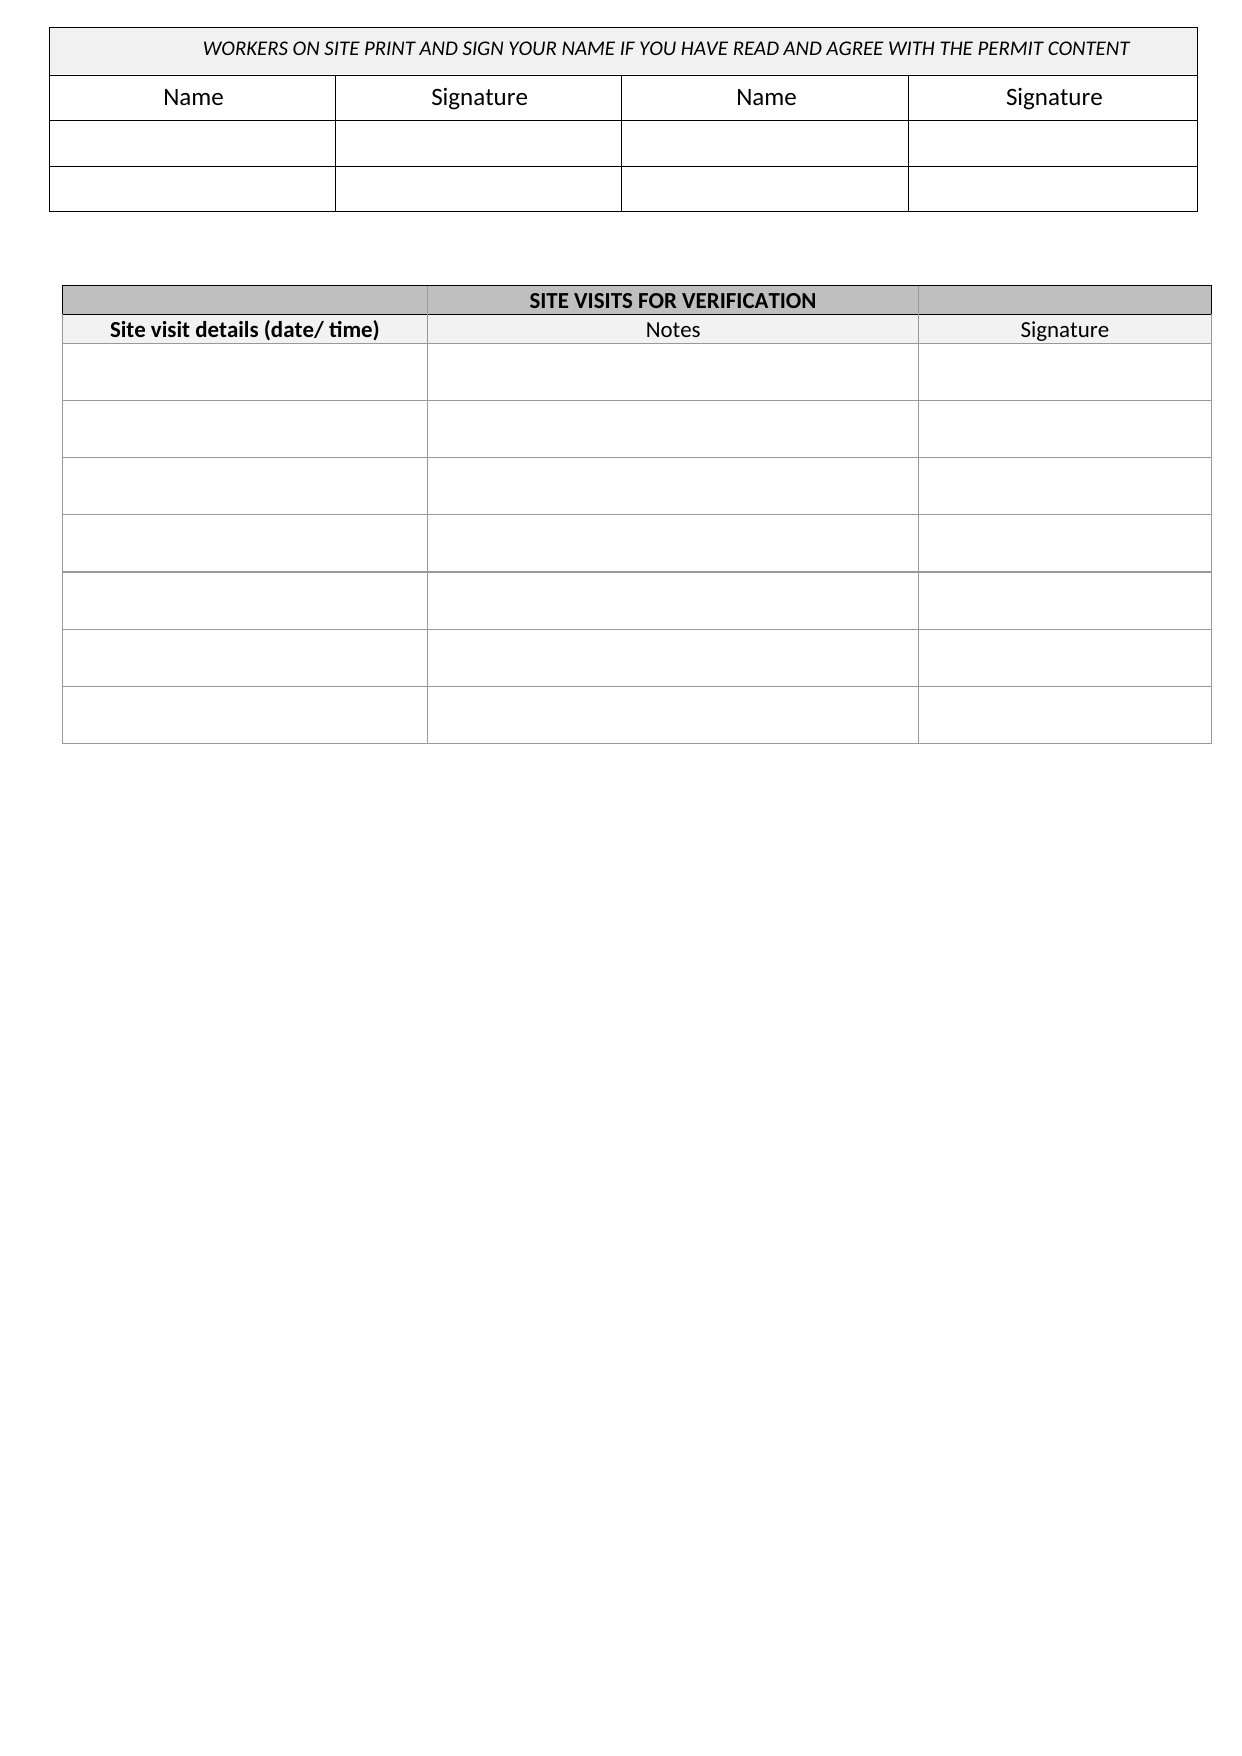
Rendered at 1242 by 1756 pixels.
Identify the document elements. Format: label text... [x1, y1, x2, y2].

table_cell [919, 458, 1211, 514]
table_header [919, 286, 1211, 314]
table_cell [428, 687, 918, 743]
table_cell [63, 687, 427, 743]
table_cell [428, 573, 918, 628]
table_cell Notes [428, 315, 918, 343]
table_cell [63, 458, 427, 514]
table_cell [428, 401, 918, 457]
table_header [63, 286, 427, 314]
table_cell [63, 573, 427, 628]
table_cell [622, 121, 908, 166]
table_cell Name [50, 76, 335, 120]
table_cell [428, 630, 918, 686]
table_cell [622, 167, 908, 211]
table_cell [63, 515, 427, 571]
table_cell [428, 515, 918, 571]
table_cell [63, 630, 427, 686]
table_cell Signature [336, 76, 621, 120]
table_cell Signature [919, 315, 1211, 343]
table_cell [919, 344, 1211, 400]
table_cell [428, 458, 918, 514]
table_cell Signature [909, 76, 1197, 120]
table_header WORKERS ON SITE PRINT AND SIGN YOUR NAME IF YOU HAVE READ AND AGREE WITH THE PERMIT CONTENT [50, 28, 1197, 74]
table_cell [909, 121, 1197, 166]
table_cell [63, 344, 427, 400]
table_cell [919, 630, 1211, 686]
table_cell [919, 573, 1211, 628]
table_cell [919, 687, 1211, 743]
table_cell Site visit details (date/ time) [63, 315, 427, 343]
table_header SITE VISITS FOR VERIFICATION [428, 286, 918, 314]
table_cell [919, 401, 1211, 457]
table_cell [909, 167, 1197, 211]
table_cell [428, 344, 918, 400]
table_cell [63, 401, 427, 457]
table_cell [919, 515, 1211, 571]
table_cell [336, 121, 621, 166]
table_cell [50, 121, 335, 166]
table_cell [336, 167, 621, 211]
table_cell [50, 167, 335, 211]
table_cell Name [622, 76, 908, 120]
